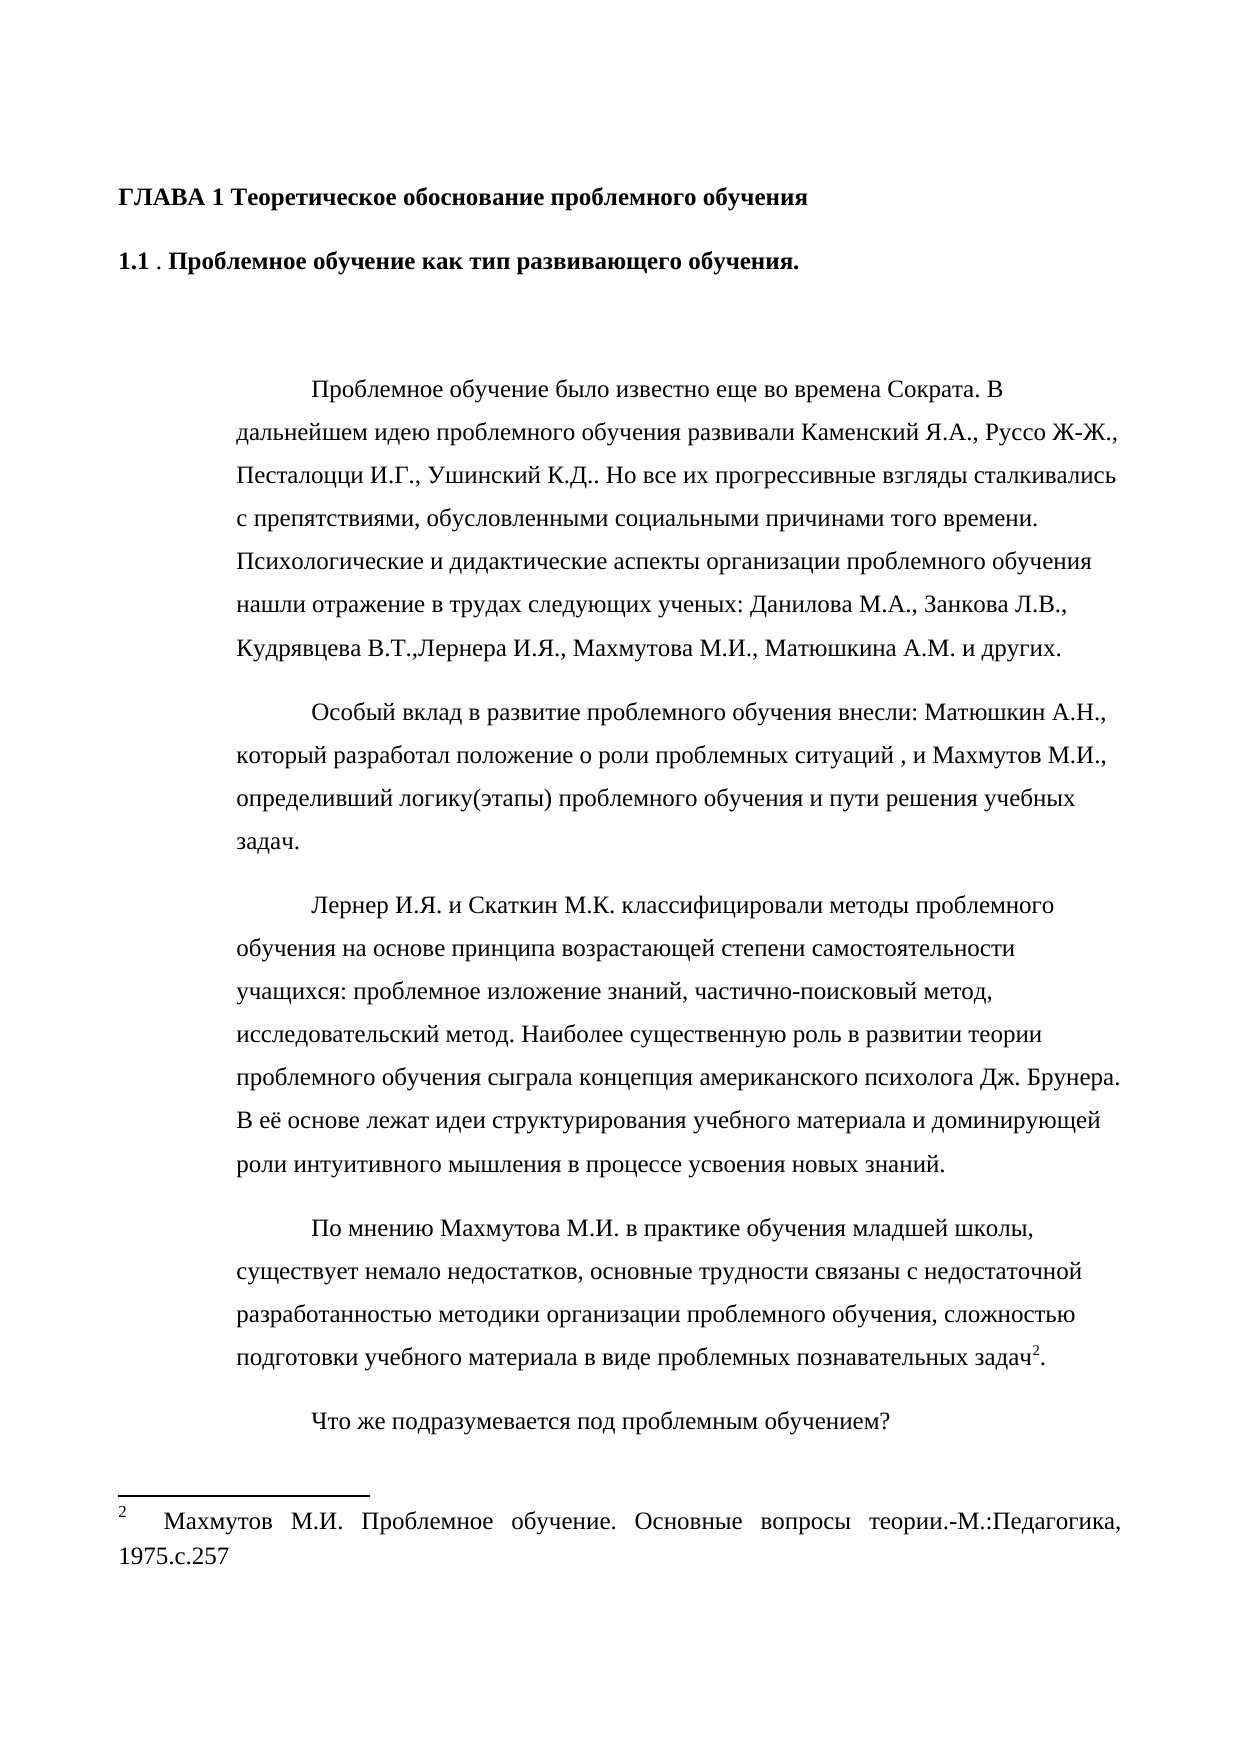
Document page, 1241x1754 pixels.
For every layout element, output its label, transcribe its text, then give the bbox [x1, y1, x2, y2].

text 1.1 . Проблемное обучение как тип развивающего обучения. [118, 246, 1122, 275]
text Особый вклад в развитие проблемного обучения внесли: Матюшкин А.Н., который разработал положение о роли проблемных ситуаций , и Махмутов М.И., определивший логику(этапы) проблемного обучения и пути решения учебных задач. [236, 697, 1122, 855]
text ГЛАВА 1 Теоретическое обоснование проблемного обучения [118, 182, 1122, 211]
text Лернер И.Я. и Скаткин М.К. классифицировали методы проблемного обучения на основе принципа возрастающей степени самостоятельности учащихся: проблемное изложение знаний, частично-поисковый метод, исследовательский метод. Наиболее существенную роль в развитии теории проблемного обучения сыграла концепция американского психолога Дж. Брунера. В её основе лежат идеи структурирования учебного материала и доминирующей роли интуитивного мышления в процессе усвоения новых знаний. [236, 890, 1122, 1177]
text Что же подразумевается под проблемным обучением? [236, 1406, 1122, 1435]
text Проблемное обучение было известно еще во времена Сократа. В дальнейшем идею проблемного обучения развивали Каменский Я.А., Руссо Ж-Ж., Песталоцци И.Г., Ушинский К.Д.. Но все их прогрессивные взгляды сталкивались с препятствиями, обусловленными социальными причинами того времени. Психологические и дидактические аспекты организации проблемного обучения нашли отражение в трудах следующих ученых: Данилова М.А., Занкова Л.В., Кудрявцева В.Т.,Лернера И.Я., Махмутова М.И., Матюшкина А.М. и других. [236, 374, 1122, 661]
text По мнению Махмутова М.И. в практике обучения младшей школы, существует немало недостатков, основные трудности связаны с недостаточной разработанностью методики организации проблемного обучения, сложностью подготовки учебного материала в виде проблемных познавательных задач. [236, 1213, 1122, 1371]
